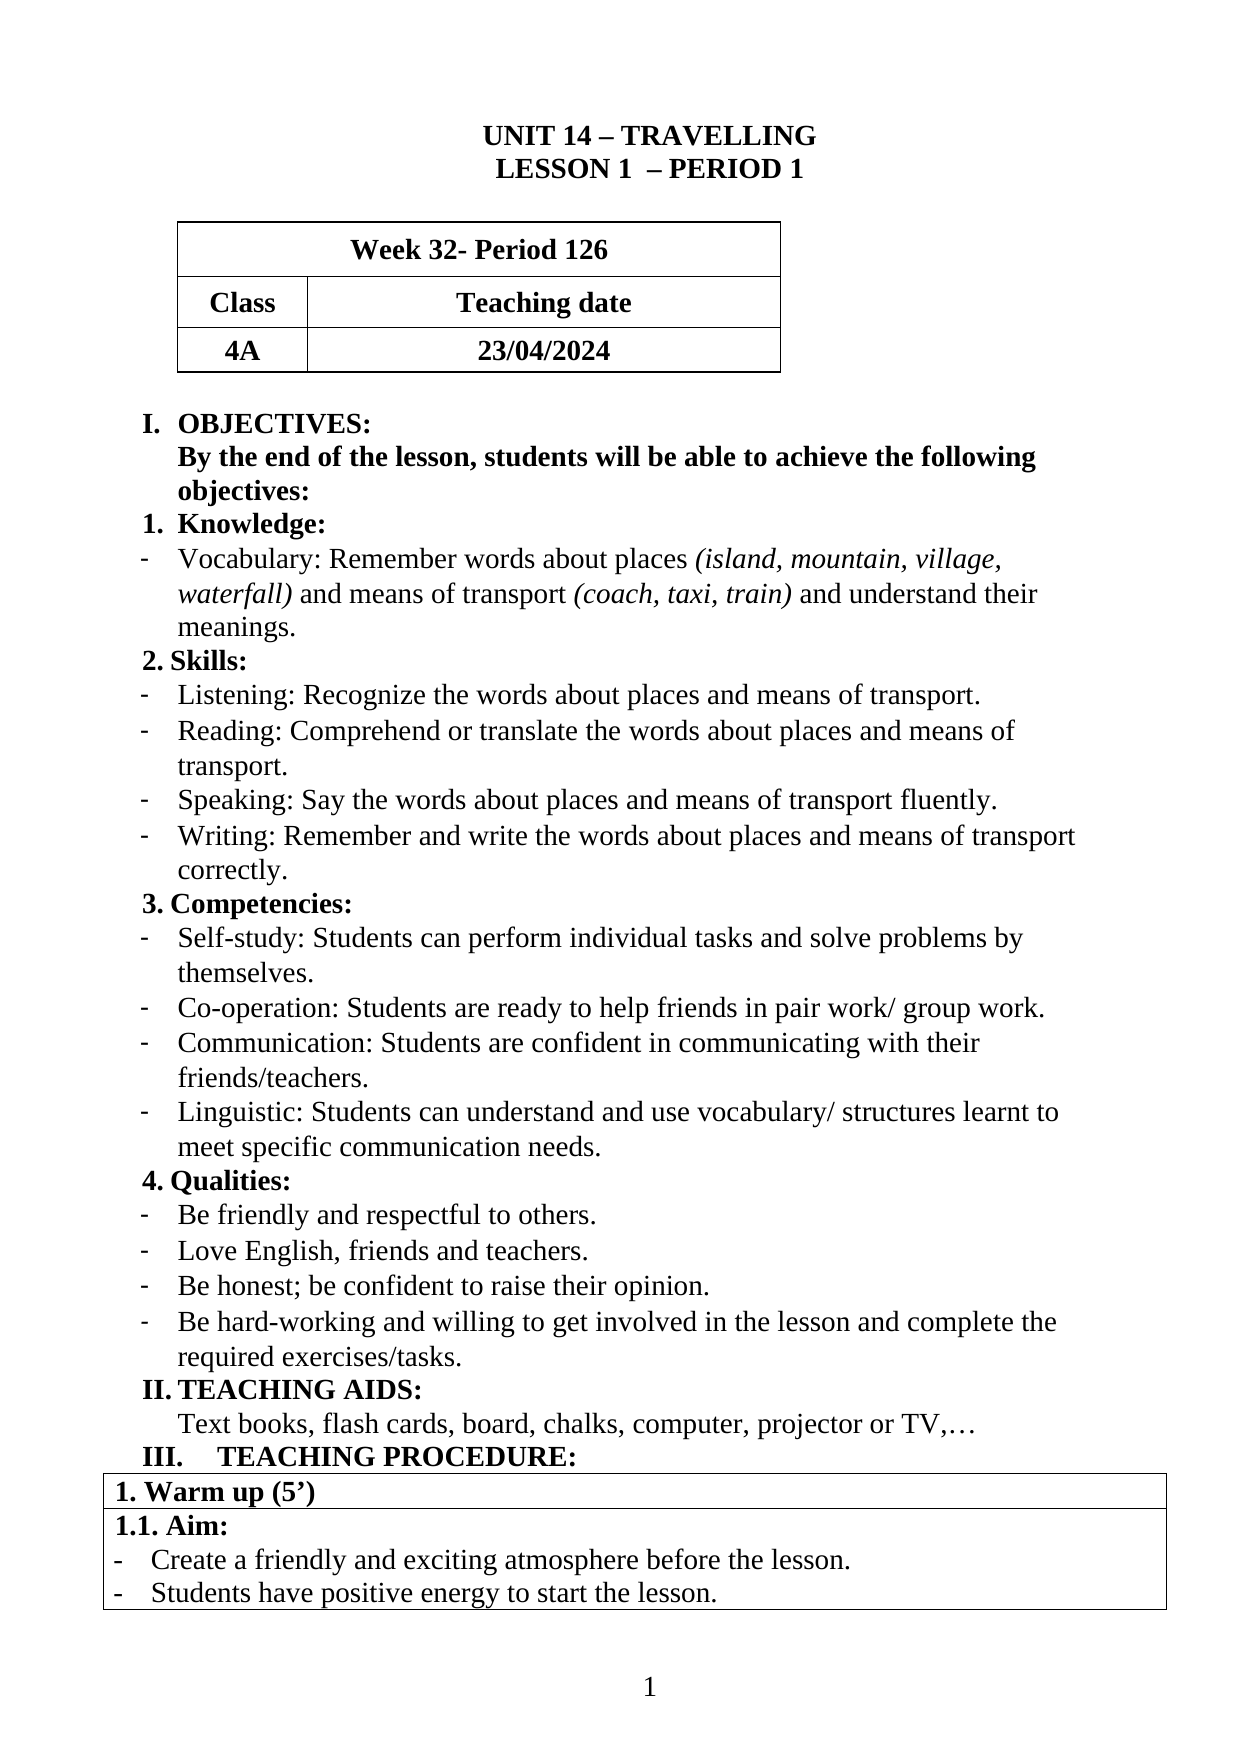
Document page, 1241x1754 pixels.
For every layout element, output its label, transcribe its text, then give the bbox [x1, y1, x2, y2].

list TEACHING AIDS: [142, 1372, 1122, 1406]
text LESSON 1 – PERIOD 1 [177, 152, 1122, 185]
list Co-operation: Students are ready to help friends in pair work/ group work. [140, 989, 1122, 1024]
list TEACHING PROCEDURE: [142, 1439, 1122, 1473]
list Listening: Recognize the words about places and means of transport. [140, 676, 1122, 712]
list Qualities: [142, 1163, 1122, 1196]
list Speaking: Say the words about places and means of transport fluently. [140, 781, 1122, 817]
list Love English, friends and teachers. [140, 1232, 1122, 1267]
text UNIT 14 – TRAVELLING [177, 118, 1122, 152]
table_header 1. Warm up (5’) [104, 1474, 1166, 1507]
text By the end of the lesson, students will be able to achieve the following objectives: [177, 439, 1122, 507]
list Reading: Comprehend or translate the words about places and means of transport. [140, 712, 1122, 781]
list Be friendly and respectful to others. [140, 1196, 1122, 1232]
table_header Week 32- Period 126 [178, 223, 780, 276]
list Be honest; be confident to raise their opinion. [140, 1267, 1122, 1303]
list Competencies: [142, 886, 1122, 919]
table_cell 4A [178, 328, 307, 371]
table_cell 23/04/2024 [308, 328, 780, 371]
list Writing: Remember and write the words about places and means of transport correctly. [140, 817, 1122, 886]
list Knowledge: [142, 507, 1122, 540]
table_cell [104, 1509, 1166, 1609]
table_cell Class [178, 277, 307, 327]
table_cell Teaching date [308, 277, 780, 327]
list Skills: [142, 643, 1122, 676]
list Self-study: Students can perform individual tasks and solve problems by themselves. [140, 919, 1122, 989]
list Vocabulary: Remember words about places (island, mountain, village, waterfall) and means of transport (coach, taxi, train) and understand their meanings. [140, 540, 1122, 643]
text Text books, flash cards, board, chalks, computer, projector or TV,… [177, 1406, 1122, 1439]
list Be hard-working and willing to get involved in the lesson and complete the required exercises/tasks. [140, 1303, 1122, 1372]
list OBJECTIVES: [142, 406, 1122, 439]
list Linguistic: Students can understand and use vocabulary/ structures learnt to meet specific communication needs. [140, 1093, 1122, 1163]
list Communication: Students are confident in communicating with their friends/teachers. [140, 1024, 1122, 1093]
